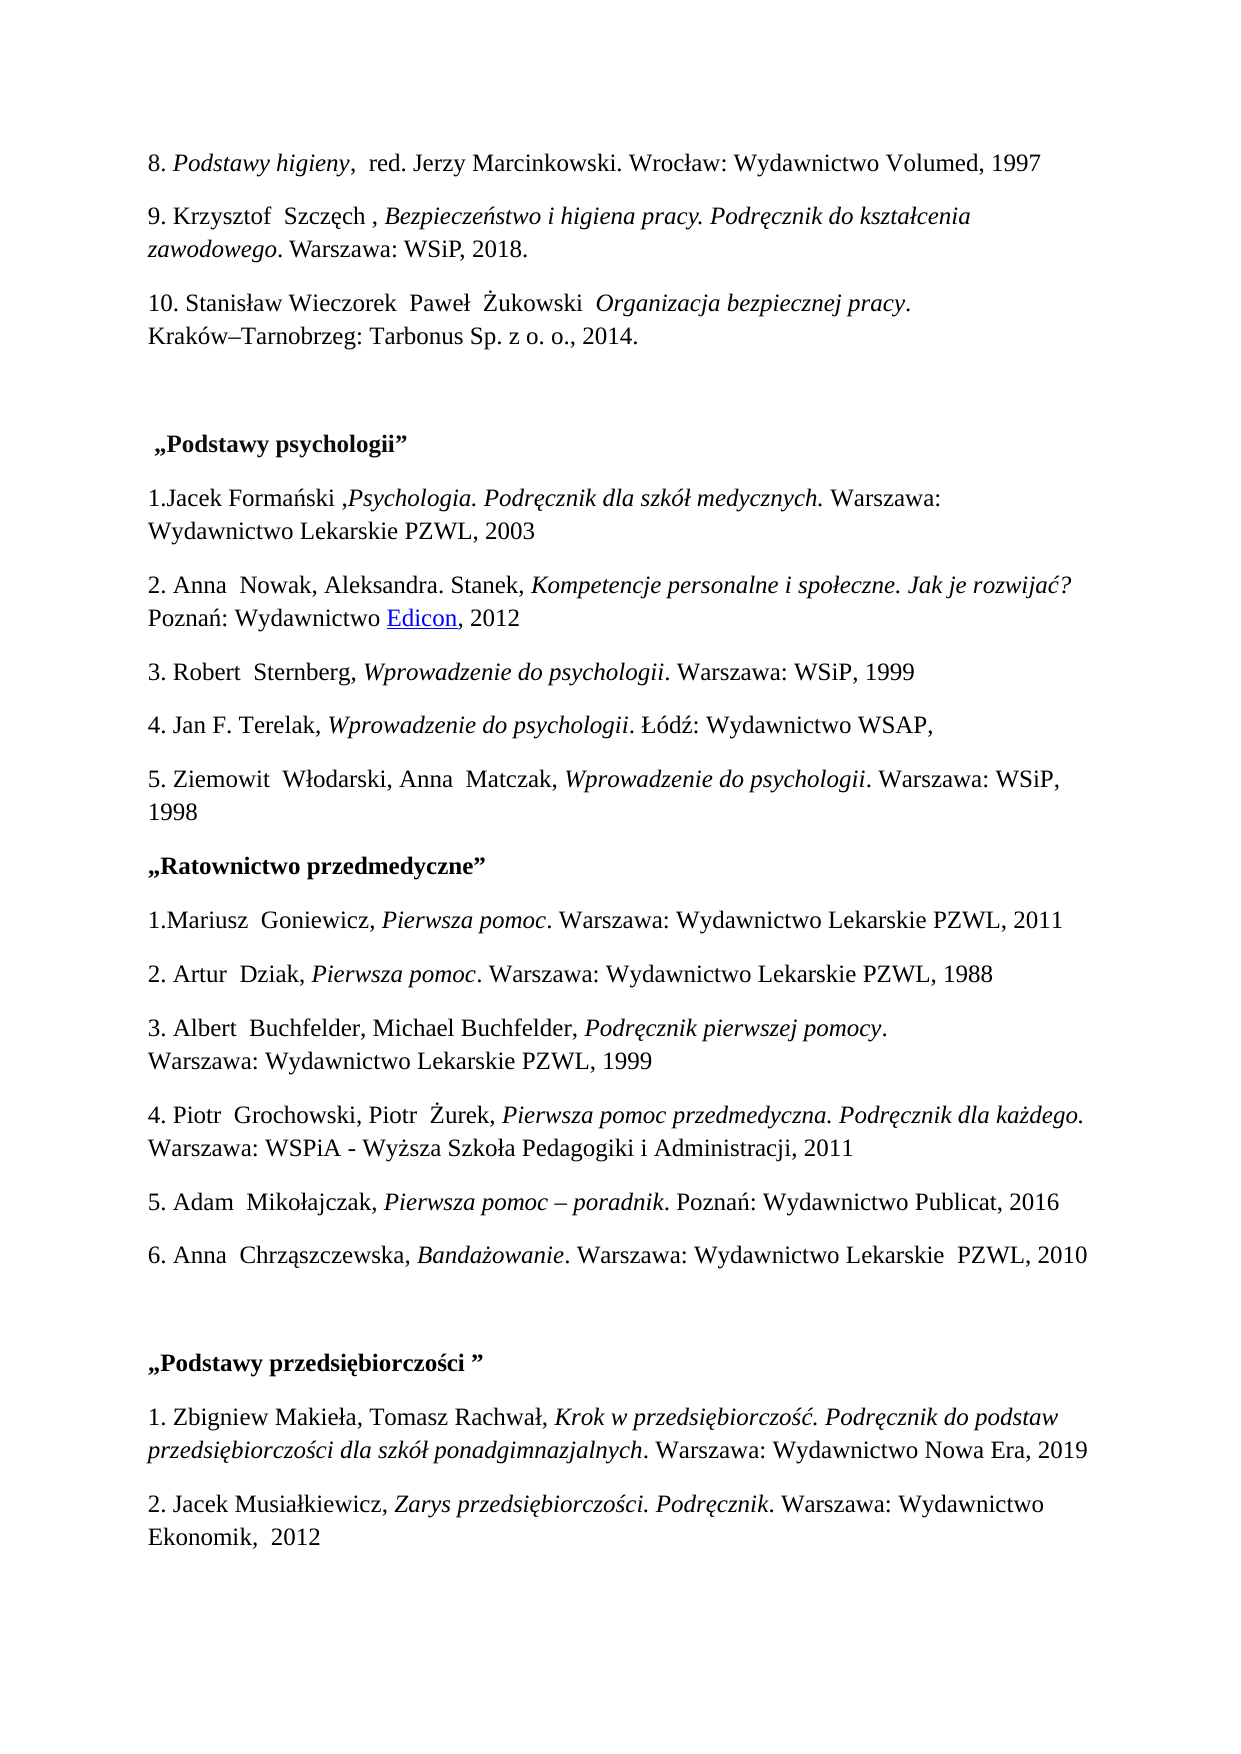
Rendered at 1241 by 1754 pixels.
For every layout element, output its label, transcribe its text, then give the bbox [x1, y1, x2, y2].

text „Podstawy psychologii” [148, 429, 1093, 458]
text 1. Zbigniew Makieła, Tomasz Rachwał, Krok w przedsiębiorczość. Podręcznik do podstaw przedsiębiorczości dla szkół ponadgimnazjalnych. Warszawa: Wydawnictwo Nowa Era, 2019 [148, 1402, 1093, 1464]
text 10. Stanisław Wieczorek Paweł Żukowski Organizacja bezpiecznej pracy. Kraków–Tarnobrzeg: Tarbonus Sp. z o. o., 2014. [148, 288, 1093, 350]
text 4. Piotr Grochowski, Piotr Żurek, Pierwsza pomoc przedmedyczna. Podręcznik dla każdego. Warszawa: WSPiA - Wyższa Szkoła Pedagogiki i Administracji, 2011 [148, 1100, 1093, 1161]
text 5. Adam Mikołajczak, Pierwsza pomoc – poradnik. Poznań: Wydawnictwo Publicat, 2016 [148, 1187, 1093, 1215]
text 8. Podstawy higieny, red. Jerzy Marcinkowski. Wrocław: Wydawnictwo Volumed, 1997 [148, 148, 1093, 176]
text 2. Artur Dziak, Pierwsza pomoc. Warszawa: Wydawnictwo Lekarskie PZWL, 1988 [148, 959, 1093, 988]
text 1.Mariusz Goniewicz, Pierwsza pomoc. Warszawa: Wydawnictwo Lekarskie PZWL, 2011 [148, 905, 1093, 934]
text 2. Jacek Musiałkiewicz, Zarys przedsiębiorczości. Podręcznik. Warszawa: Wydawnictwo Ekonomik, 2012 [148, 1489, 1093, 1551]
text 3. Albert Buchfelder, Michael Buchfelder, Podręcznik pierwszej pomocy. Warszawa: Wydawnictwo Lekarskie PZWL, 1999 [148, 1013, 1093, 1074]
text 3. Robert Sternberg, Wprowadzenie do psychologii. Warszawa: WSiP, 1999 [148, 657, 1093, 685]
text 1.Jacek Formański ,Psychologia. Podręcznik dla szkół medycznych. Warszawa: Wydawnictwo Lekarskie PZWL, 2003 [148, 483, 1093, 545]
text 9. Krzysztof Szczęch , Bezpieczeństwo i higiena pracy. Podręcznik do kształcenia zawodowego. Warszawa: WSiP, 2018. [148, 201, 1093, 263]
text 2. Anna Nowak, Aleksandra. Stanek, Kompetencje personalne i społeczne. Jak je rozwijać? Poznań: Wydawnictwo Edicon, 2012 [148, 570, 1093, 632]
text 5. Ziemowit Włodarski, Anna Matczak, Wprowadzenie do psychologii. Warszawa: WSiP, 1998 [148, 764, 1093, 826]
text „Podstawy przedsiębiorczości ” [148, 1348, 1093, 1377]
text 4. Jan F. Terelak, Wprowadzenie do psychologii. Łódź: Wydawnictwo WSAP, [148, 711, 1093, 739]
text 6. Anna Chrząszczewska, Bandażowanie. Warszawa: Wydawnictwo Lekarskie PZWL, 2010 [148, 1240, 1093, 1269]
text „Ratownictwo przedmedyczne” [148, 851, 1093, 880]
